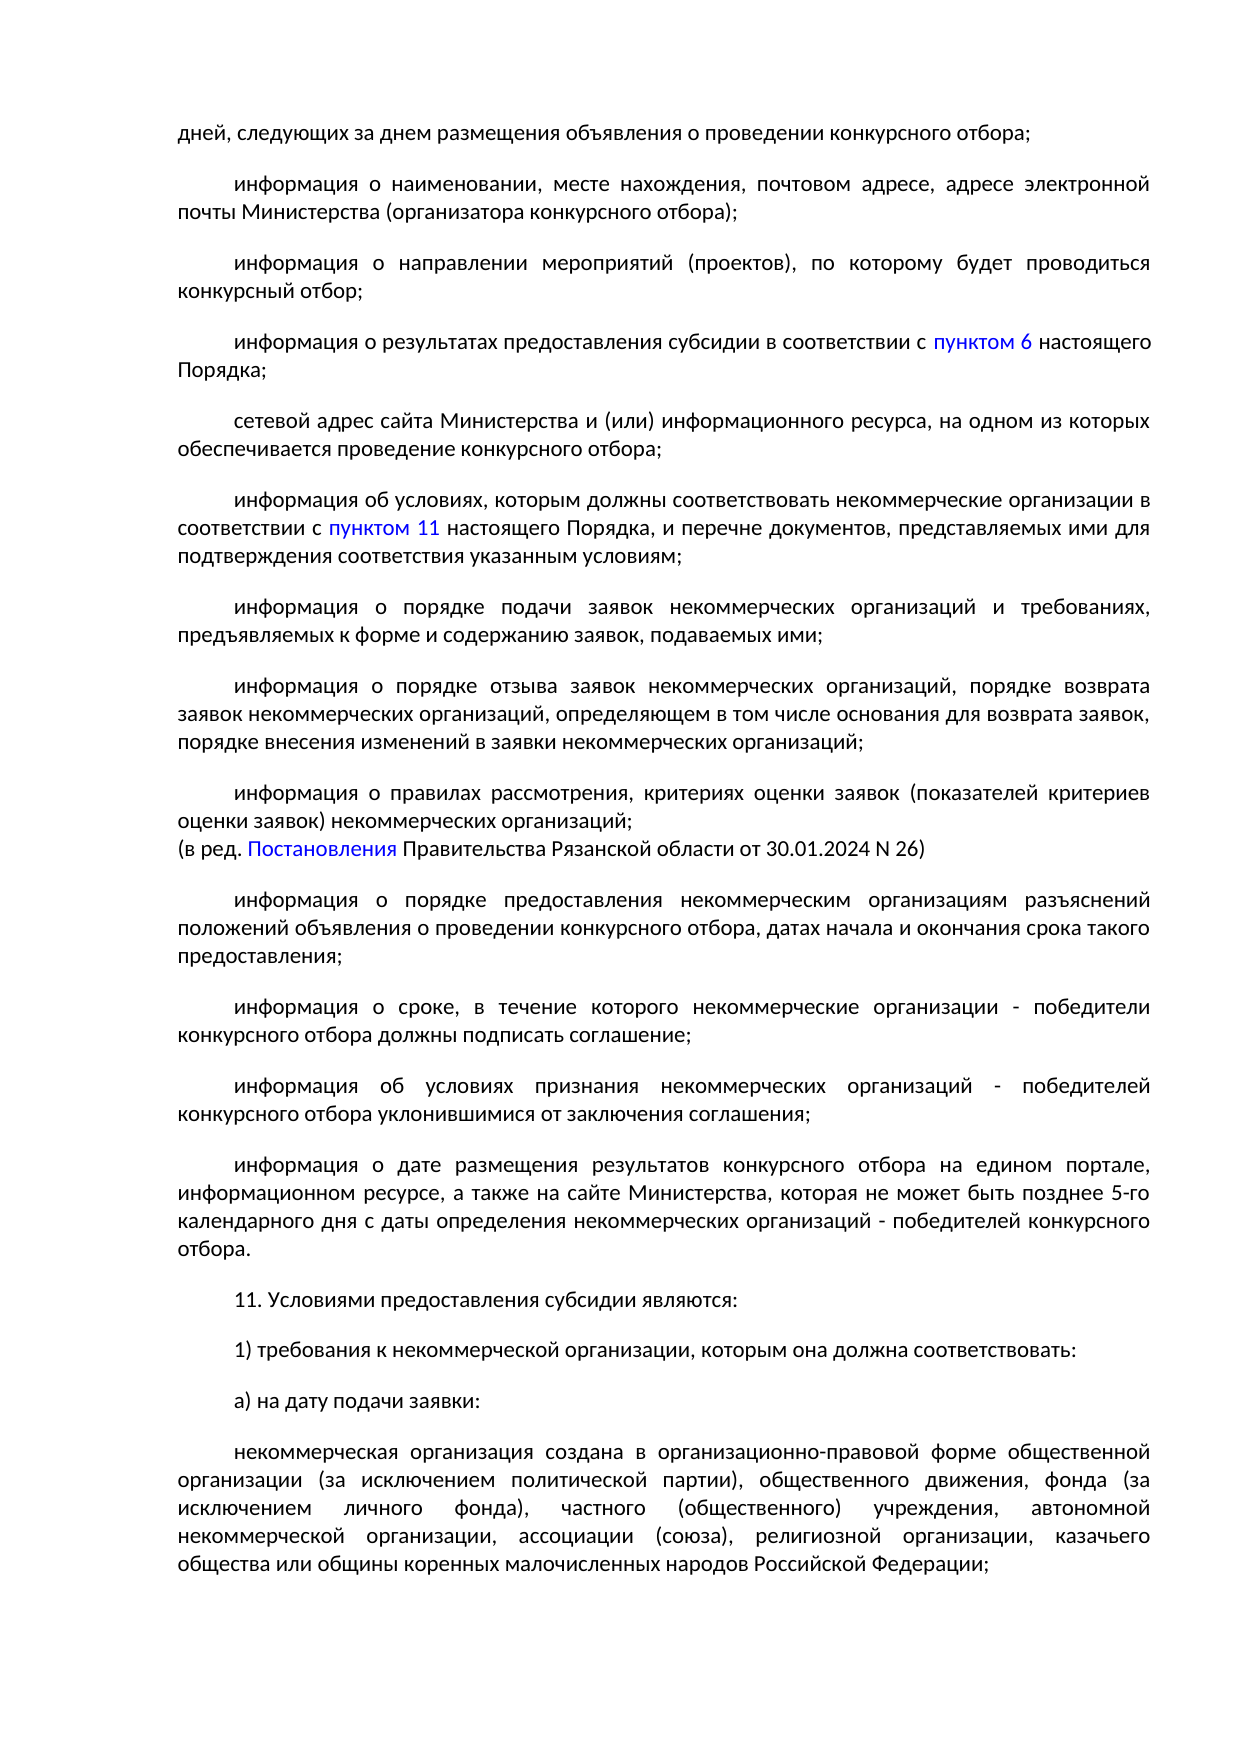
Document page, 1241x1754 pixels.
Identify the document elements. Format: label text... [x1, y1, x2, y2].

text информация об условиях признания некоммерческих организаций - победителей конкурсного отбора уклонившимися от заключения соглашения; [177, 1071, 1152, 1127]
text информация о наименовании, месте нахождения, почтовом адресе, адресе электронной почты Министерства (организатора конкурсного отбора); [177, 169, 1152, 225]
text (в ред. Постановления Правительства Рязанской области от 30.01.2024 N 26) [177, 834, 1152, 862]
text информация о правилах рассмотрения, критериях оценки заявок (показателей критериев оценки заявок) некоммерческих организаций; [177, 778, 1152, 834]
text информация о направлении мероприятий (проектов), по которому будет проводиться конкурсный отбор; [177, 248, 1152, 304]
text информация о порядке подачи заявок некоммерческих организаций и требованиях, предъявляемых к форме и содержанию заявок, подаваемых ими; [177, 592, 1152, 648]
text информация о сроке, в течение которого некоммерческие организации - победители конкурсного отбора должны подписать соглашение; [177, 992, 1152, 1048]
text информация о порядке предоставления некоммерческим организациям разъяснений положений объявления о проведении конкурсного отбора, датах начала и окончания срока такого предоставления; [177, 885, 1152, 969]
text 11. Условиями предоставления субсидии являются: [177, 1285, 1152, 1313]
text 1) требования к некоммерческой организации, которым она должна соответствовать: [177, 1336, 1152, 1364]
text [177, 118, 1152, 146]
text сетевой адрес сайта Министерства и (или) информационного ресурса, на одном из которых обеспечивается проведение конкурсного отбора; [177, 406, 1152, 462]
text информация об условиях, которым должны соответствовать некоммерческие организации в соответствии с пунктом 11 настоящего Порядка, и перечне документов, представляемых ими для подтверждения соответствия указанным условиям; [177, 485, 1152, 569]
text а) на дату подачи заявки: [177, 1387, 1152, 1414]
text информация о результатах предоставления субсидии в соответствии с пунктом 6 настоящего Порядка; [177, 327, 1152, 383]
text информация о дате размещения результатов конкурсного отбора на едином портале, информационном ресурсе, а также на сайте Министерства, которая не может быть позднее 5-го календарного дня с даты определения некоммерческих организаций - победителей конкурсного отбора. [177, 1150, 1152, 1262]
text информация о порядке отзыва заявок некоммерческих организаций, порядке возврата заявок некоммерческих организаций, определяющем в том числе основания для возврата заявок, порядке внесения изменений в заявки некоммерческих организаций; [177, 671, 1152, 755]
text некоммерческая организация создана в организационно-правовой форме общественной организации (за исключением политической партии), общественного движения, фонда (за исключением личного фонда), частного (общественного) учреждения, автономной некоммерческой организации, ассоциации (союза), религиозной организации, казачьего общества или общины коренных малочисленных народов Российской Федерации; [177, 1437, 1152, 1578]
